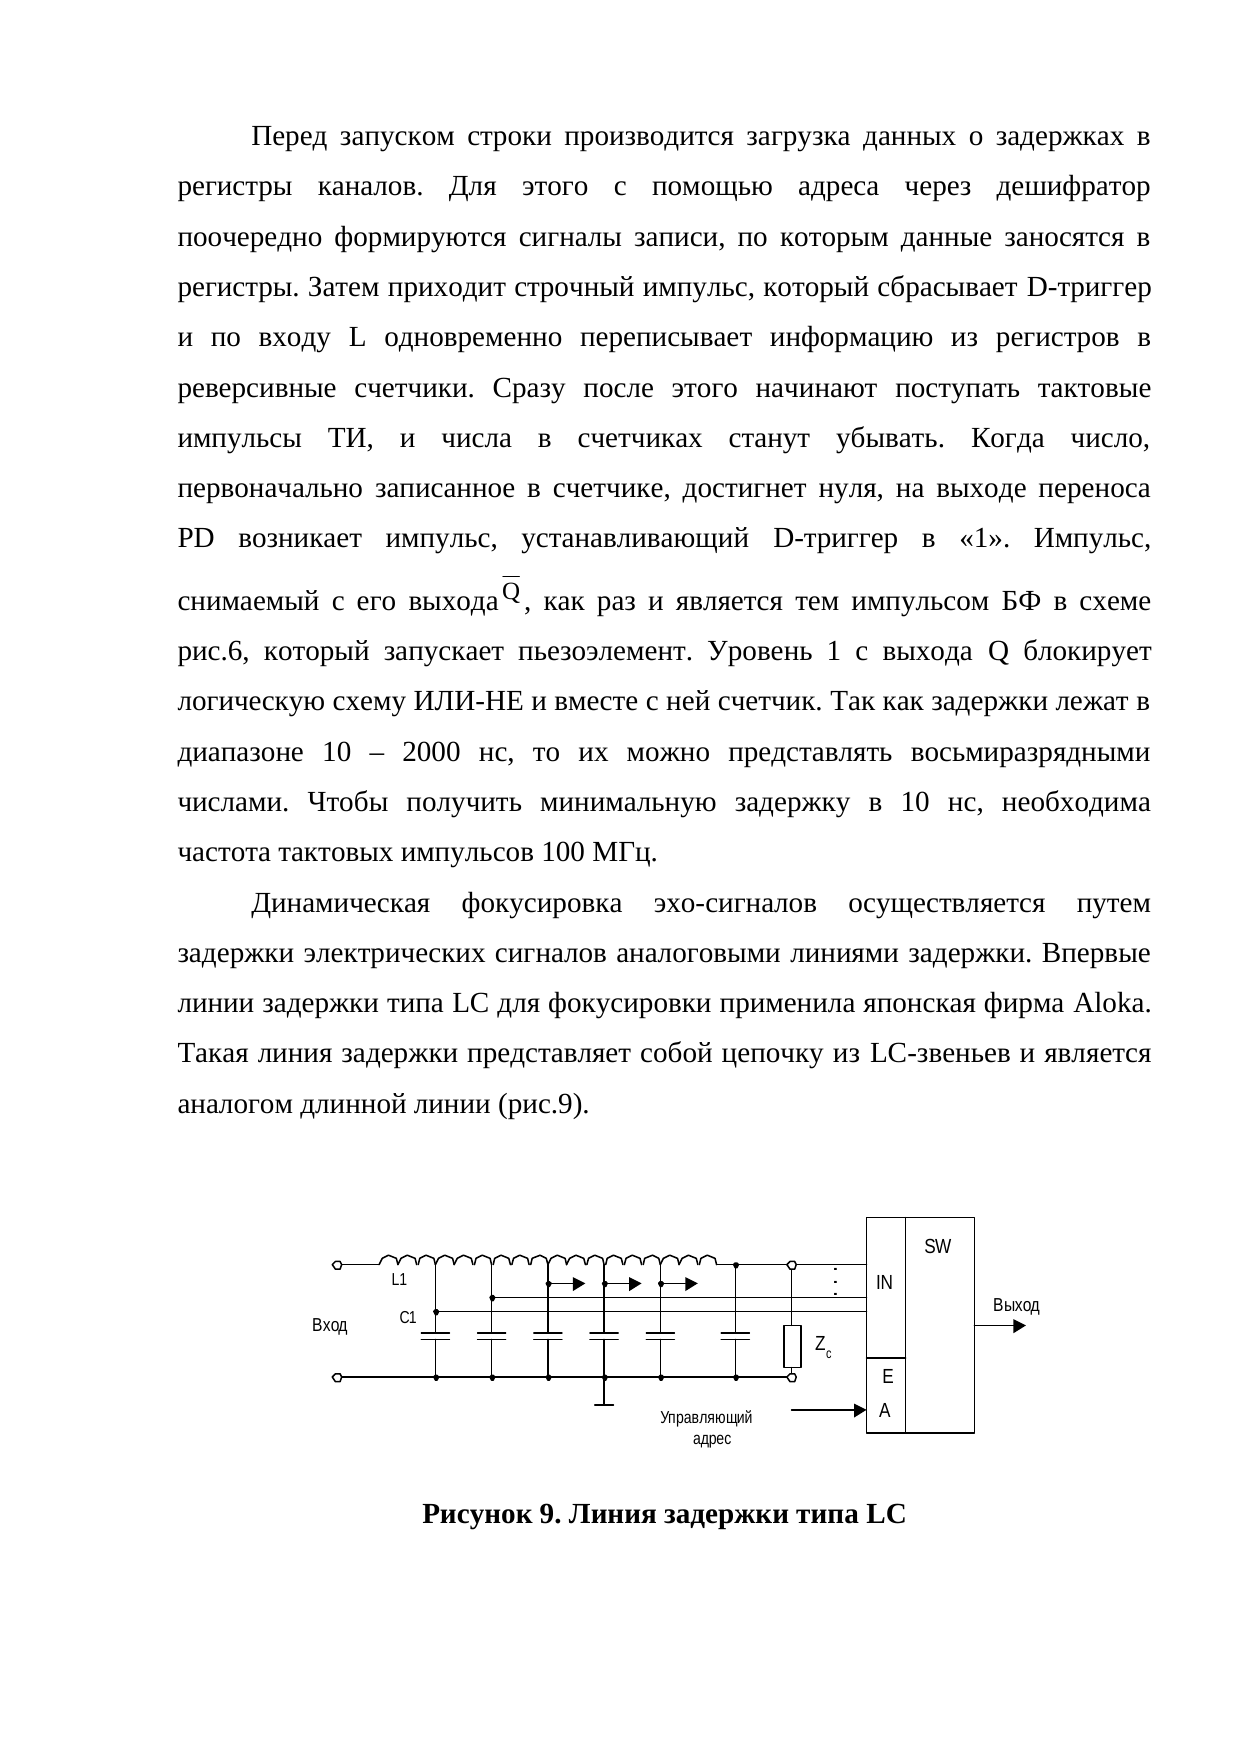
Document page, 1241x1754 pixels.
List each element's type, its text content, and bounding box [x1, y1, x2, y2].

text Рисунок 9. Линия задержки типа LC [177, 1187, 1152, 1530]
text Перед запуском строки производится загрузка данных о задержках в регистры каналов. Для этого с помощью адреса через дешифратор поочередно формируются сигналы записи, по которым данные заносятся в регистры. Затем приходит строчный импульс, который сбрасывает D-триггер и по входу L одновременно переписывает информацию из регистров в реверсивные счетчики. Сразу после этого начинают поступать тактовые импульсы ТИ, и числа в счетчиках станут убывать. Когда число, первоначально записанное в счетчике, достигнет нуля, на выходе переноса PD возникает импульс, устанавливающий D-триггер в «1». Импульс, снимаемый с его выхода, как раз и является тем импульсом БФ в схеме рис.6, который запускает пьезоэлемент. Уровень 1 с выхода Q блокирует логическую схему ИЛИ-НЕ и вместе с ней счетчик. Так как задержки лежат в диапазоне 10 – 2000 нс, то их можно представлять восьмиразрядными числами. Чтобы получить минимальную задержку в 10 нс, необходима частота тактовых импульсов 100 МГц. [177, 118, 1152, 868]
text Динамическая фокусировка эхо-сигналов осуществляется путем задержки электрических сигналов аналоговыми линиями задержки. Впервые линии задержки типа LC для фокусировки применила японская фирма Aloka. Такая линия задержки представляет собой цепочку из LC-звеньев и является аналогом длинной линии (рис.9). [177, 885, 1152, 1119]
